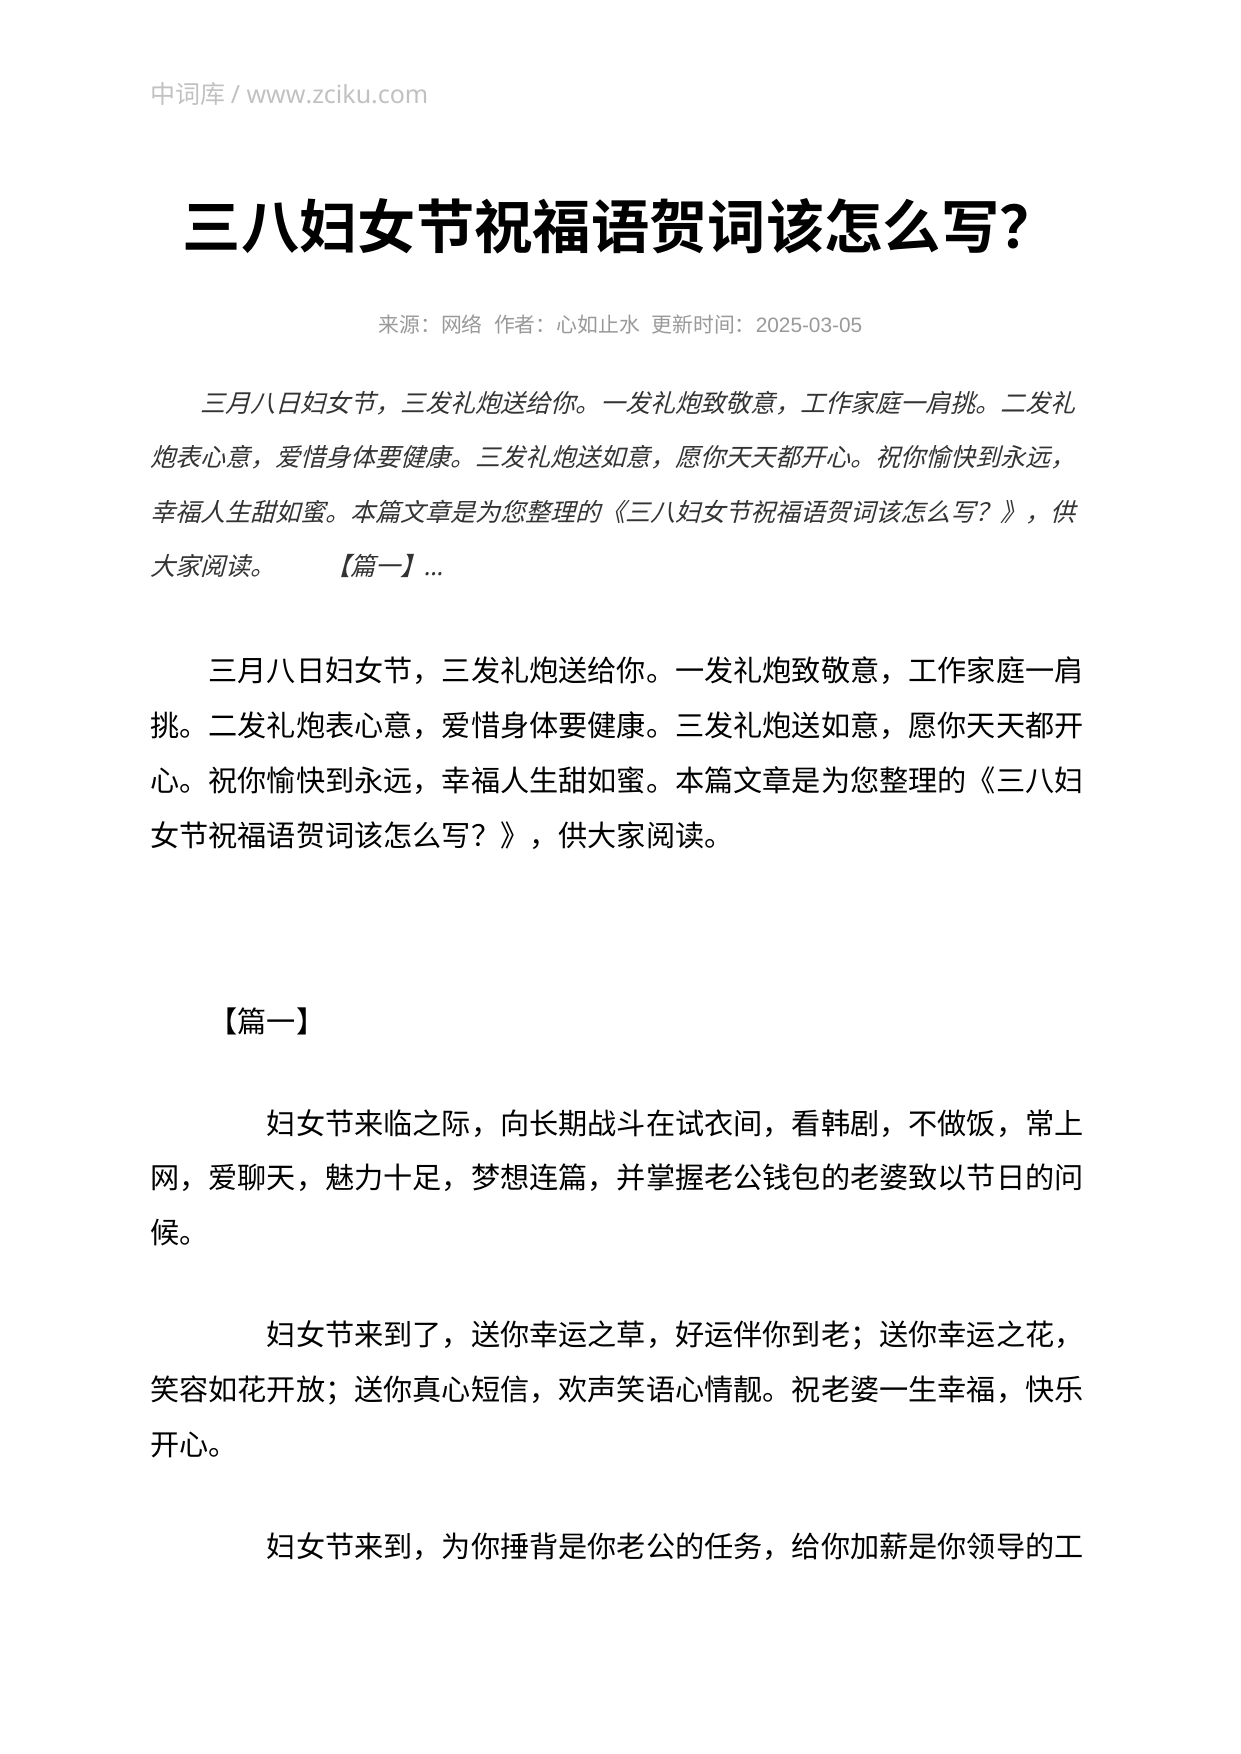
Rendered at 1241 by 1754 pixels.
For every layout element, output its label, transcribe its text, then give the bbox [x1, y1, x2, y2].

text 来源：网络 作者：心如止水 更新时间：2025-03-05 [150, 313, 1090, 337]
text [150, 1523, 1090, 1566]
text 妇女节来临之际，向长期战斗在试衣间，看韩剧，不做饭，常上网，爱聊天，魅力十足，梦想连篇，并掌握老公钱包的老婆致以节日的问候。 [150, 1100, 1090, 1252]
text 三月八日妇女节，三发礼炮送给你。一发礼炮致敬意，工作家庭一肩挑。二发礼炮表心意，爱惜身体要健康。三发礼炮送如意，愿你天天都开心。祝你愉快到永远，幸福人生甜如蜜。本篇文章是为您整理的《三八妇女节祝福语贺词该怎么写？》，供大家阅读。 【篇一】... [150, 383, 1090, 583]
text 三月八日妇女节，三发礼炮送给你。一发礼炮致敬意，工作家庭一肩挑。二发礼炮表心意，爱惜身体要健康。三发礼炮送如意，愿你天天都开心。祝你愉快到永远，幸福人生甜如蜜。本篇文章是为您整理的《三八妇女节祝福语贺词该怎么写？》，供大家阅读。 [150, 648, 1090, 855]
text 【篇一】 [150, 998, 1090, 1041]
text 妇女节来到了，送你幸运之草，好运伴你到老；送你幸运之花，笑容如花开放；送你真心短信，欢声笑语心情靓。祝老婆一生幸福，快乐开心。 [150, 1312, 1090, 1464]
subtitle 三八妇女节祝福语贺词该怎么写？ [150, 181, 1090, 266]
